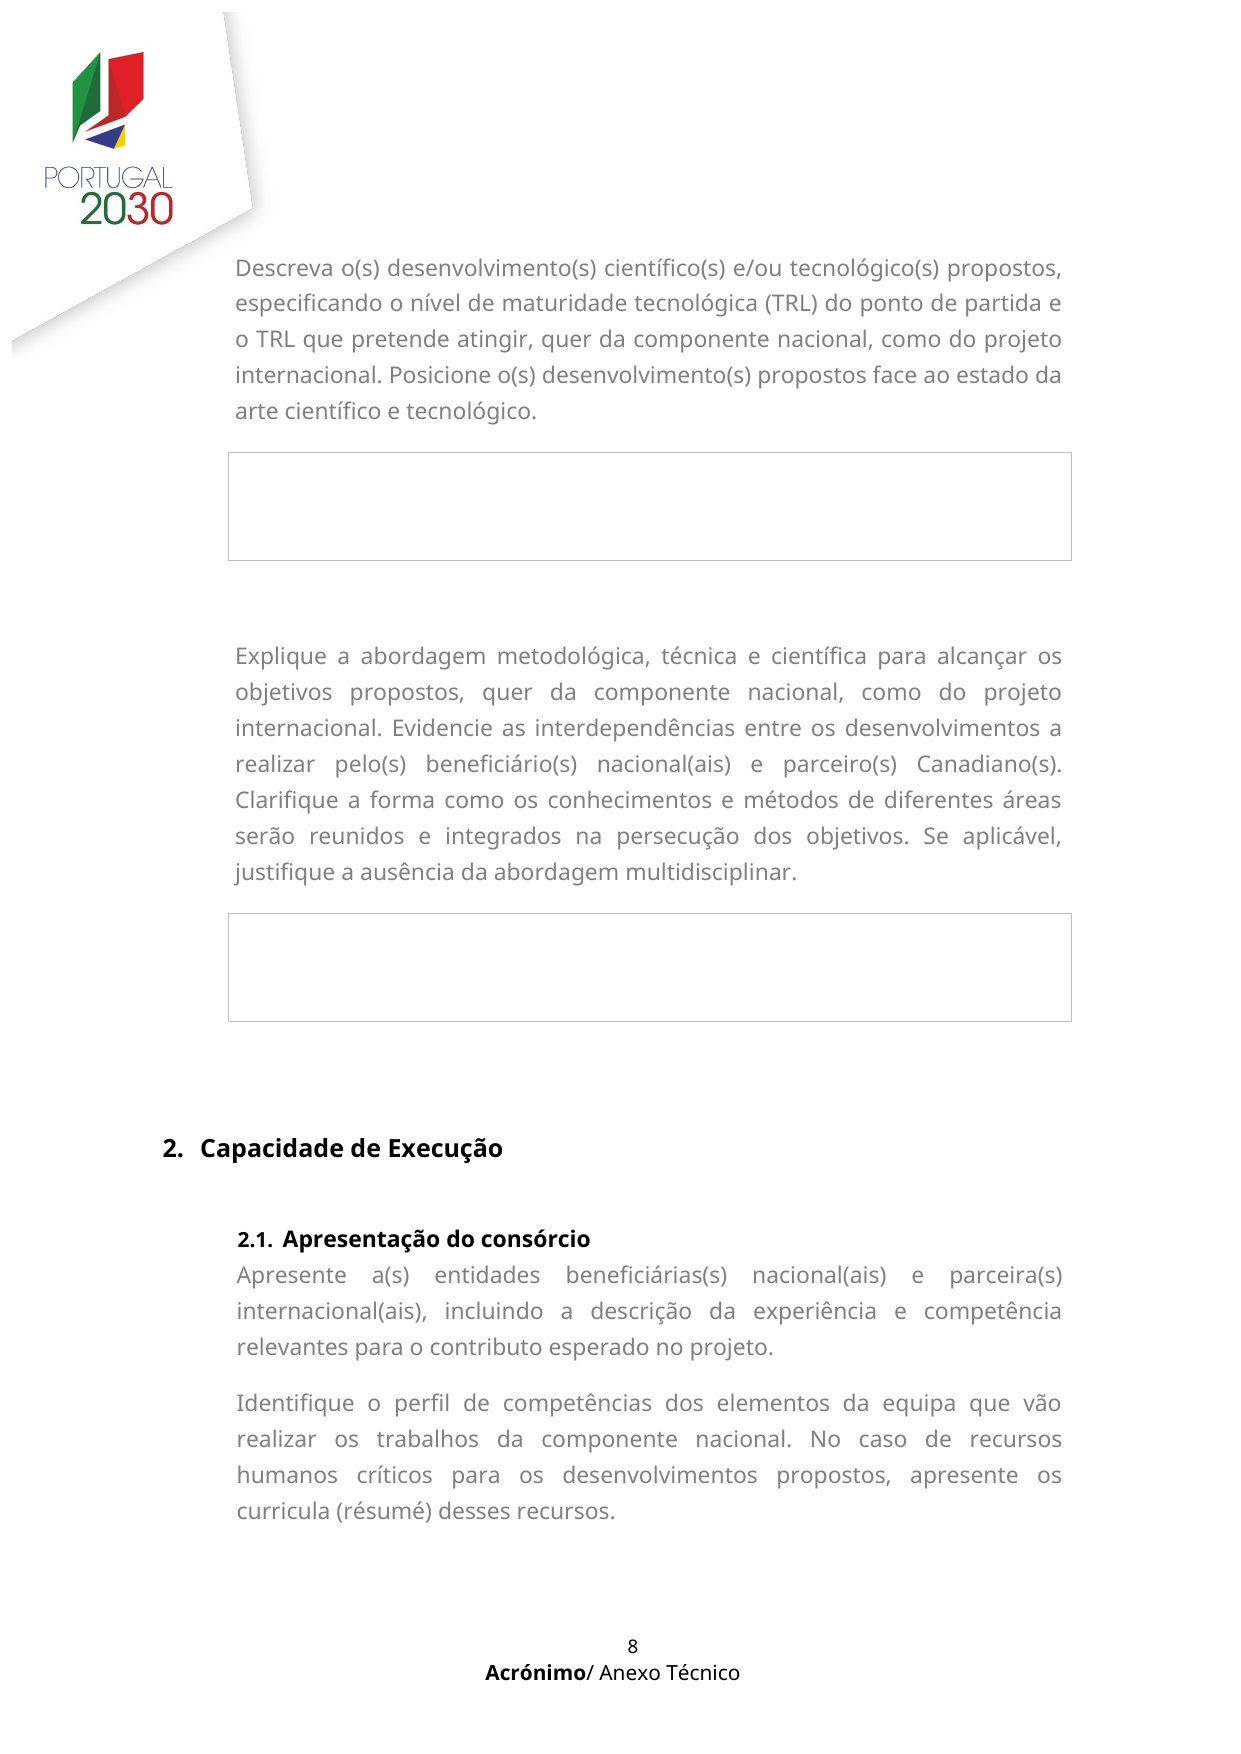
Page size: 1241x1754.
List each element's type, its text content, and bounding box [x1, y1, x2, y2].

subtitle Apresentação do consórcio [237, 1223, 1063, 1254]
text Apresente a(s) entidades beneficiárias(s) nacional(ais) e parceira(s) internacional(ais), incluindo a descrição da experiência e competência relevantes para o contributo esperado no projeto. [236, 1259, 1063, 1362]
picture [12, 12, 364, 359]
text Identifique o perfil de competências dos elementos da equipa que vão realizar os trabalhos da componente nacional. No caso de recursos humanos críticos para os desenvolvimentos propostos, apresente os curricula (résumé) desses recursos. [236, 1387, 1063, 1526]
text Descreva o(s) desenvolvimento(s) científico(s) e/ou tecnológico(s) propostos, especificando o nível de maturidade tecnológica (TRL) do ponto de partida e o TRL que pretende atingir, quer da componente nacional, como do projeto internacional. Posicione o(s) desenvolvimento(s) propostos face ao estado da arte científico e tecnológico. [235, 251, 1063, 426]
text Explique a abordagem metodológica, técnica e científica para alcançar os objetivos propostos, quer da componente nacional, como do projeto internacional. Evidencie as interdependências entre os desenvolvimentos a realizar pelo(s) beneficiário(s) nacional(ais) e parceiro(s) Canadiano(s). Clarifique a forma como os conhecimentos e métodos de diferentes áreas serão reunidos e integrados na persecução dos objetivos. Se aplicável, justifique a ausência da abordagem multidisciplinar. [235, 640, 1063, 887]
subtitle Capacidade de Execução [162, 1130, 1063, 1164]
